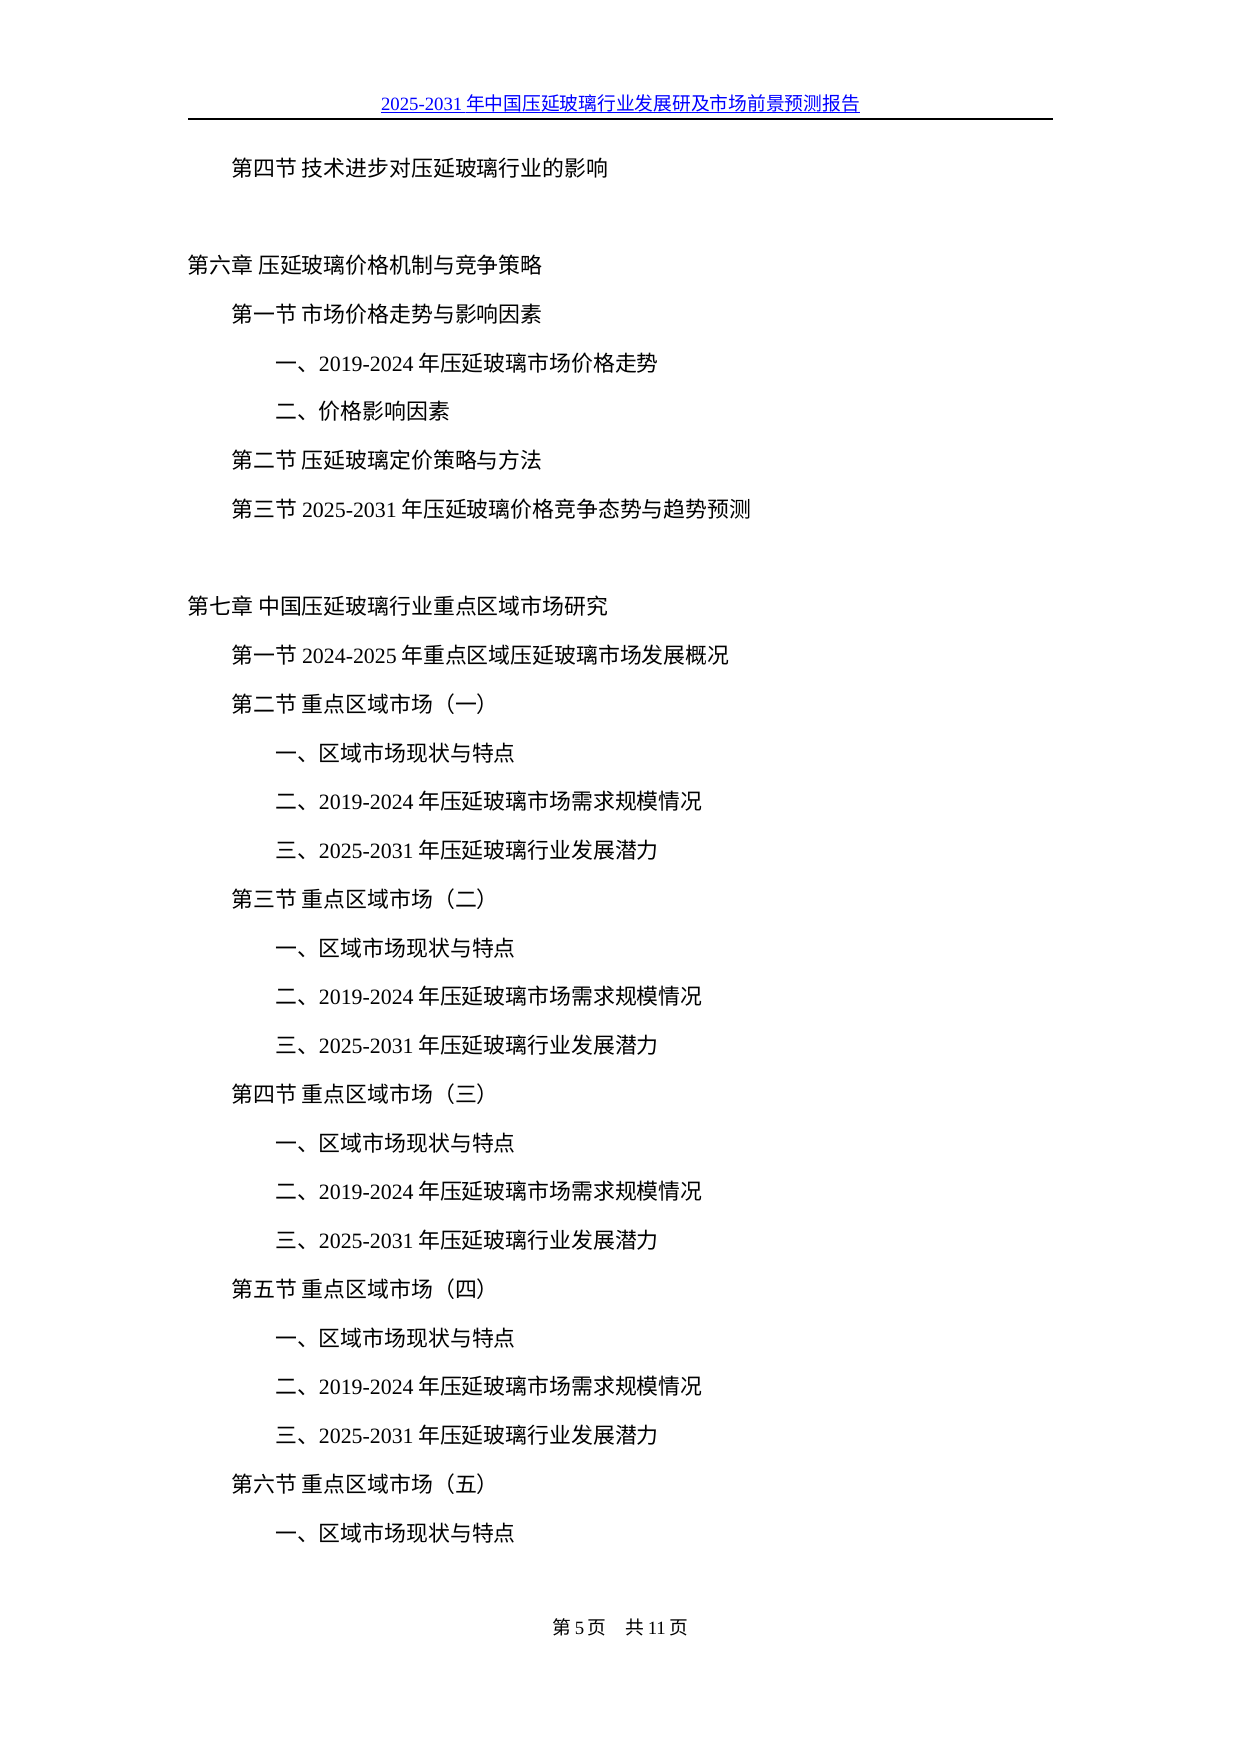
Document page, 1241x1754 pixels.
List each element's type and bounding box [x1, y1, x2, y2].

text [187, 150, 1053, 1548]
